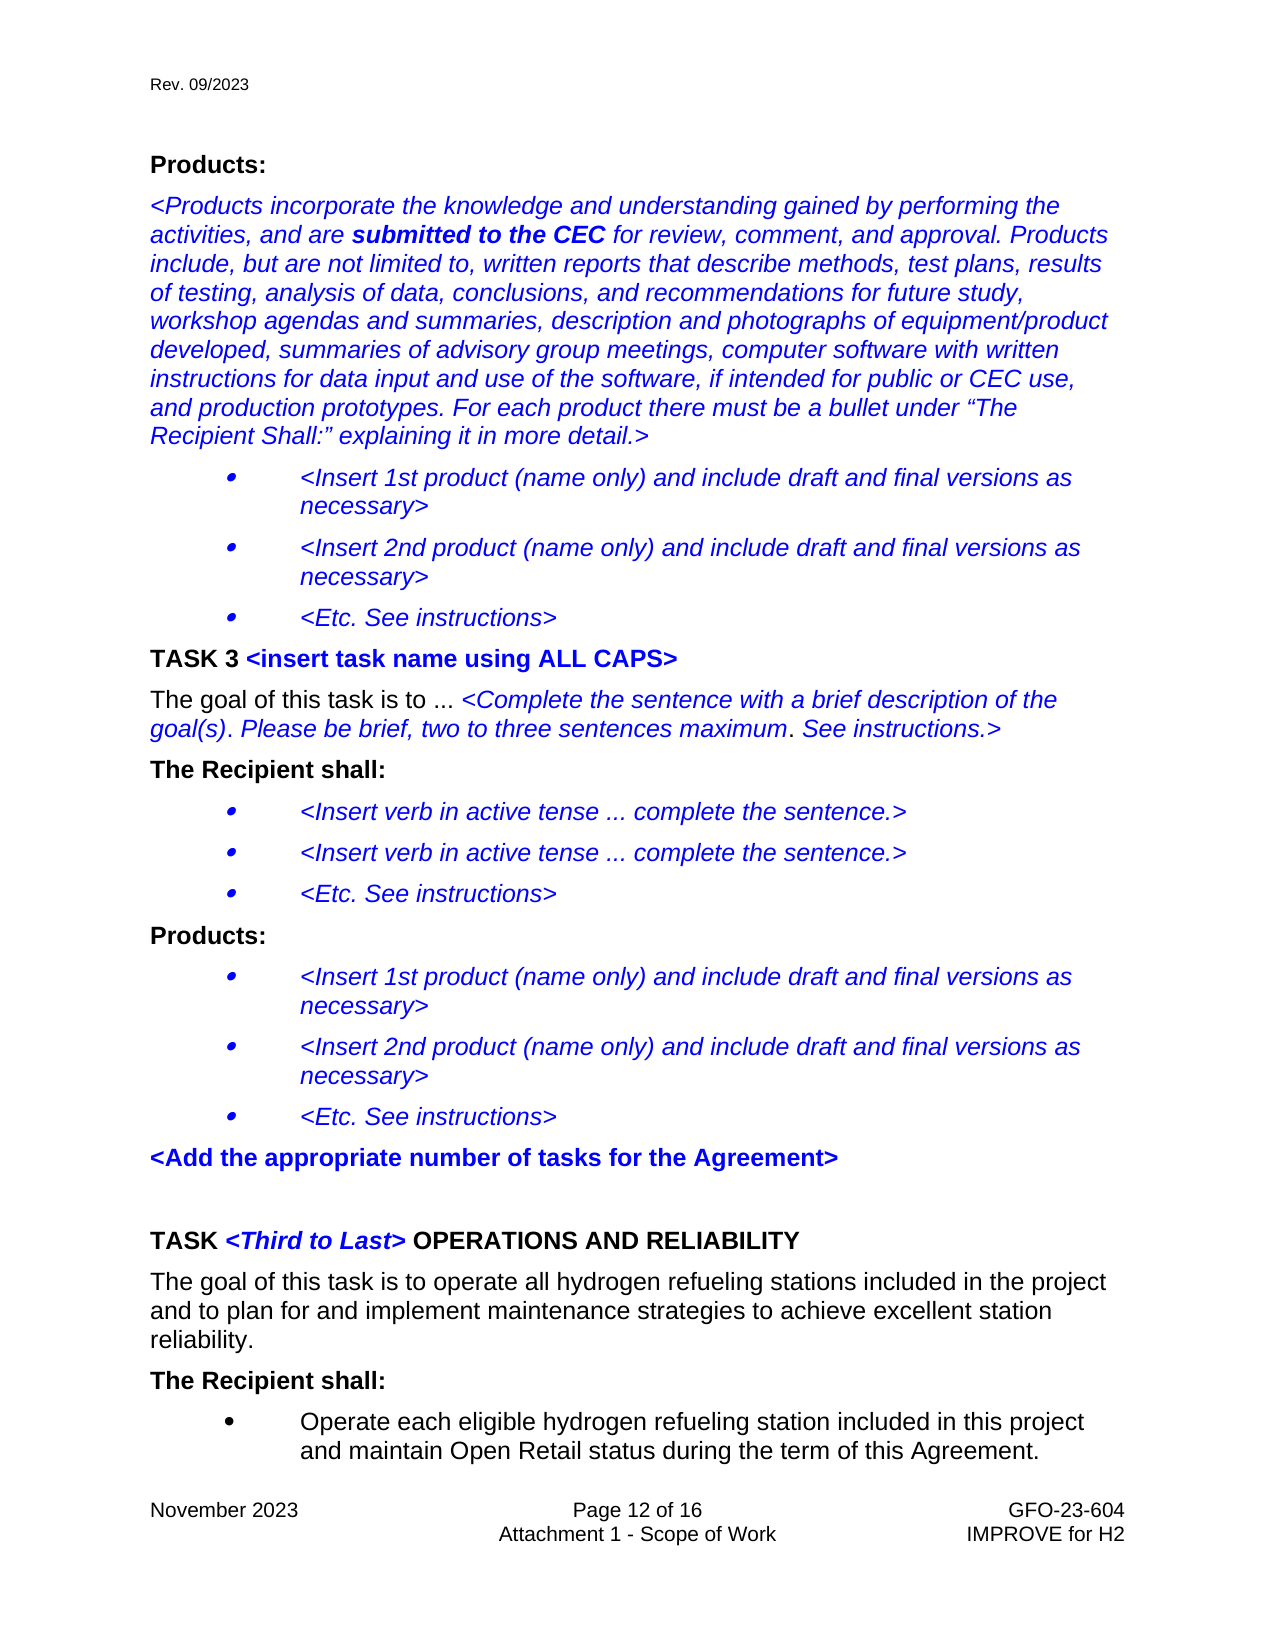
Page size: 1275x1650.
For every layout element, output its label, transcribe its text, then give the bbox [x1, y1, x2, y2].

text The Recipient shall: [150, 755, 1125, 784]
list Operate each eligible hydrogen refueling station included in this project and maintain Open Retail status during the term of this Agreement. [225, 1407, 1125, 1465]
list <Insert 2nd product (name only) and include draft and final versions as necessary> [225, 1032, 1125, 1089]
text <Products incorporate the knowledge and understanding gained by performing the activities, and are submitted to the CEC for review, comment, and approval. Products include, but are not limited to, written reports that describe methods, test plans, results of testing, analysis of data, conclusions, and recommendations for future study, workshop agendas and summaries, description and photographs of equipment/product developed, summaries of advisory group meetings, computer software with written instructions for data input and use of the software, if intended for public or CEC use, and production prototypes. For each product there must be a bullet under “The Recipient Shall:” explaining it in more detail.> [150, 191, 1125, 450]
text TASK 3 <insert task name using ALL CAPS> [150, 644, 1125, 673]
text TASK <Third to Last> OPERATIONS AND RELIABILITY [150, 1226, 1125, 1255]
text Products: [150, 921, 1125, 949]
list <Insert 1st product (name only) and include draft and final versions as necessary> [225, 962, 1125, 1019]
text Products: [150, 150, 1125, 179]
text The Recipient shall: [150, 1366, 1125, 1395]
text <Add the appropriate number of tasks for the Agreement> [150, 1143, 1125, 1172]
list <Etc. See instructions> [225, 1102, 1125, 1131]
list <Insert 1st product (name only) and include draft and final versions as necessary> [225, 462, 1125, 520]
list <Insert verb in active tense ... complete the sentence.> [225, 838, 1125, 867]
text The goal of this task is to ... <Complete the sentence with a brief description of the goal(s). Please be brief, two to three sentences maximum. See instructions.> [150, 685, 1125, 743]
list <Insert verb in active tense ... complete the sentence.> [225, 797, 1125, 825]
text The goal of this task is to operate all hydrogen refueling stations included in the project and to plan for and implement maintenance strategies to achieve excellent station reliability. [150, 1267, 1125, 1353]
list <Insert 2nd product (name only) and include draft and final versions as necessary> [225, 533, 1125, 590]
list <Etc. See instructions> [225, 603, 1125, 632]
list <Etc. See instructions> [225, 879, 1125, 908]
